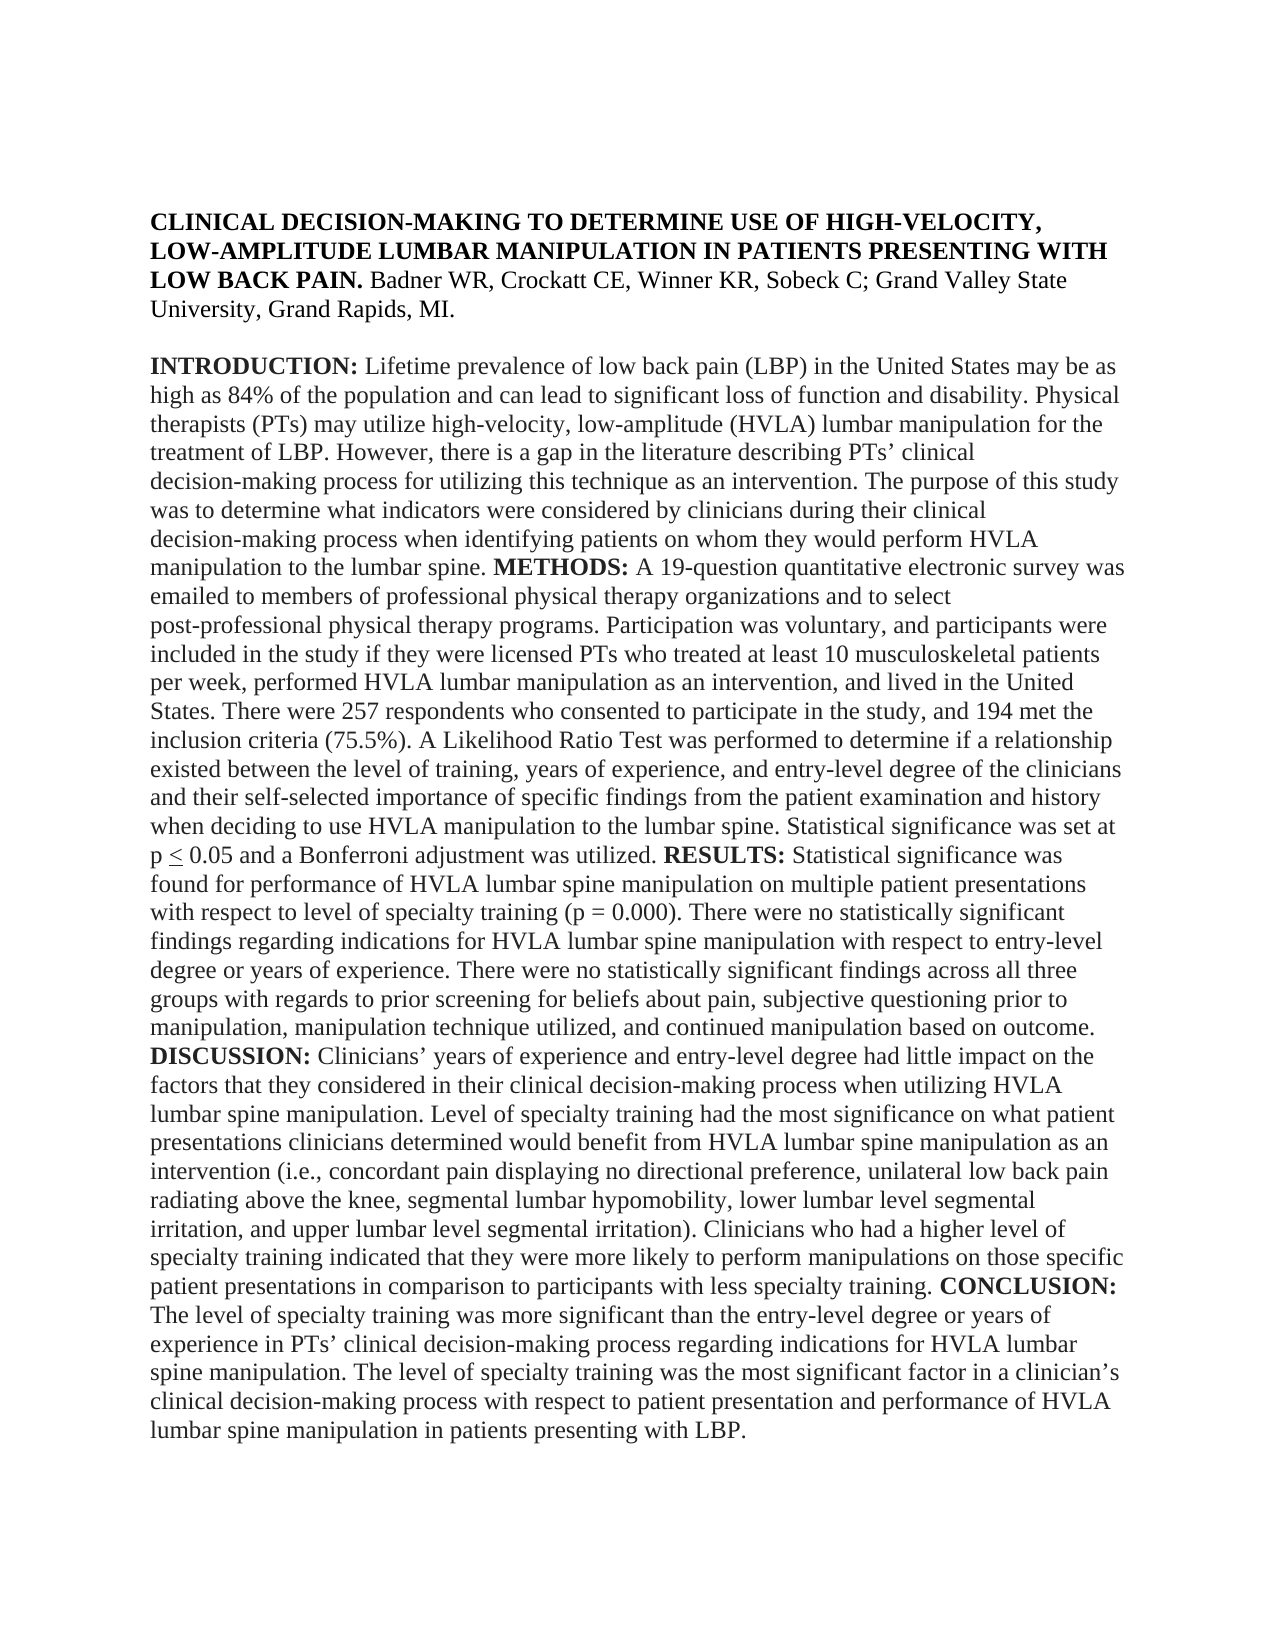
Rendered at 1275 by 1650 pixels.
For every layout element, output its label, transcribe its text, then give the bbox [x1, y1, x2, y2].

text CLINICAL DECISION-MAKING TO DETERMINE USE OF HIGH-VELOCITY, LOW-AMPLITUDE LUMBAR MANIPULATION IN PATIENTS PRESENTING WITH LOW BACK PAIN. Badner WR, Crockatt CE, Winner KR, Sobeck C; Grand Valley State University, Grand Rapids, MI. [150, 207, 1125, 322]
text INTRODUCTION: Lifetime prevalence of low back pain (LBP) in the United States may be as high as 84% of the population and can lead to significant loss of function and disability. Physical therapists (PTs) may utilize high-velocity, low-amplitude (HVLA) lumbar manipulation for the treatment of LBP. However, there is a gap in the literature describing PTs’ clinical decision-making process for utilizing this technique as an intervention. The purpose of this study was to determine what indicators were considered by clinicians during their clinical decision-making process when identifying patients on whom they would perform HVLA manipulation to the lumbar spine. METHODS: A 19-question quantitative electronic survey was emailed to members of professional physical therapy organizations and to select post-professional physical therapy programs. Participation was voluntary, and participants were included in the study if they were licensed PTs who treated at least 10 musculoskeletal patients per week, performed HVLA lumbar manipulation as an intervention, and lived in the United States. There were 257 respondents who consented to participate in the study, and 194 met the inclusion criteria (75.5%). A Likelihood Ratio Test was performed to determine if a relationship existed between the level of training, years of experience, and entry-level degree of the clinicians and their self-selected importance of specific findings from the patient examination and history when deciding to use HVLA manipulation to the lumbar spine. Statistical significance was set at p < 0.05 and a Bonferroni adjustment was utilized. RESULTS: Statistical significance was found for performance of HVLA lumbar spine manipulation on multiple patient presentations with respect to level of specialty training (p = 0.000). There were no statistically significant findings regarding indications for HVLA lumbar spine manipulation with respect to entry-level degree or years of experience. There were no statistically significant findings across all three groups with regards to prior screening for beliefs about pain, subjective questioning prior to manipulation, manipulation technique utilized, and continued manipulation based on outcome. DISCUSSION: Clinicians’ years of experience and entry-level degree had little impact on the factors that they considered in their clinical decision-making process when utilizing HVLA lumbar spine manipulation. Level of specialty training had the most significance on what patient presentations clinicians determined would benefit from HVLA lumbar spine manipulation as an intervention (i.e., concordant pain displaying no directional preference, unilateral low back pain radiating above the knee, segmental lumbar hypomobility, lower lumbar level segmental irritation, and upper lumbar level segmental irritation). Clinicians who had a higher level of specialty training indicated that they were more likely to perform manipulations on those specific patient presentations in comparison to participants with less specialty training. CONCLUSION: The level of specialty training was more significant than the entry-level degree or years of experience in PTs’ clinical decision-making process regarding indications for HVLA lumbar spine manipulation. The level of specialty training was the most significant factor in a clinician’s clinical decision-making process with respect to patient presentation and performance of HVLA lumbar spine manipulation in patients presenting with LBP. [150, 351, 1125, 1444]
